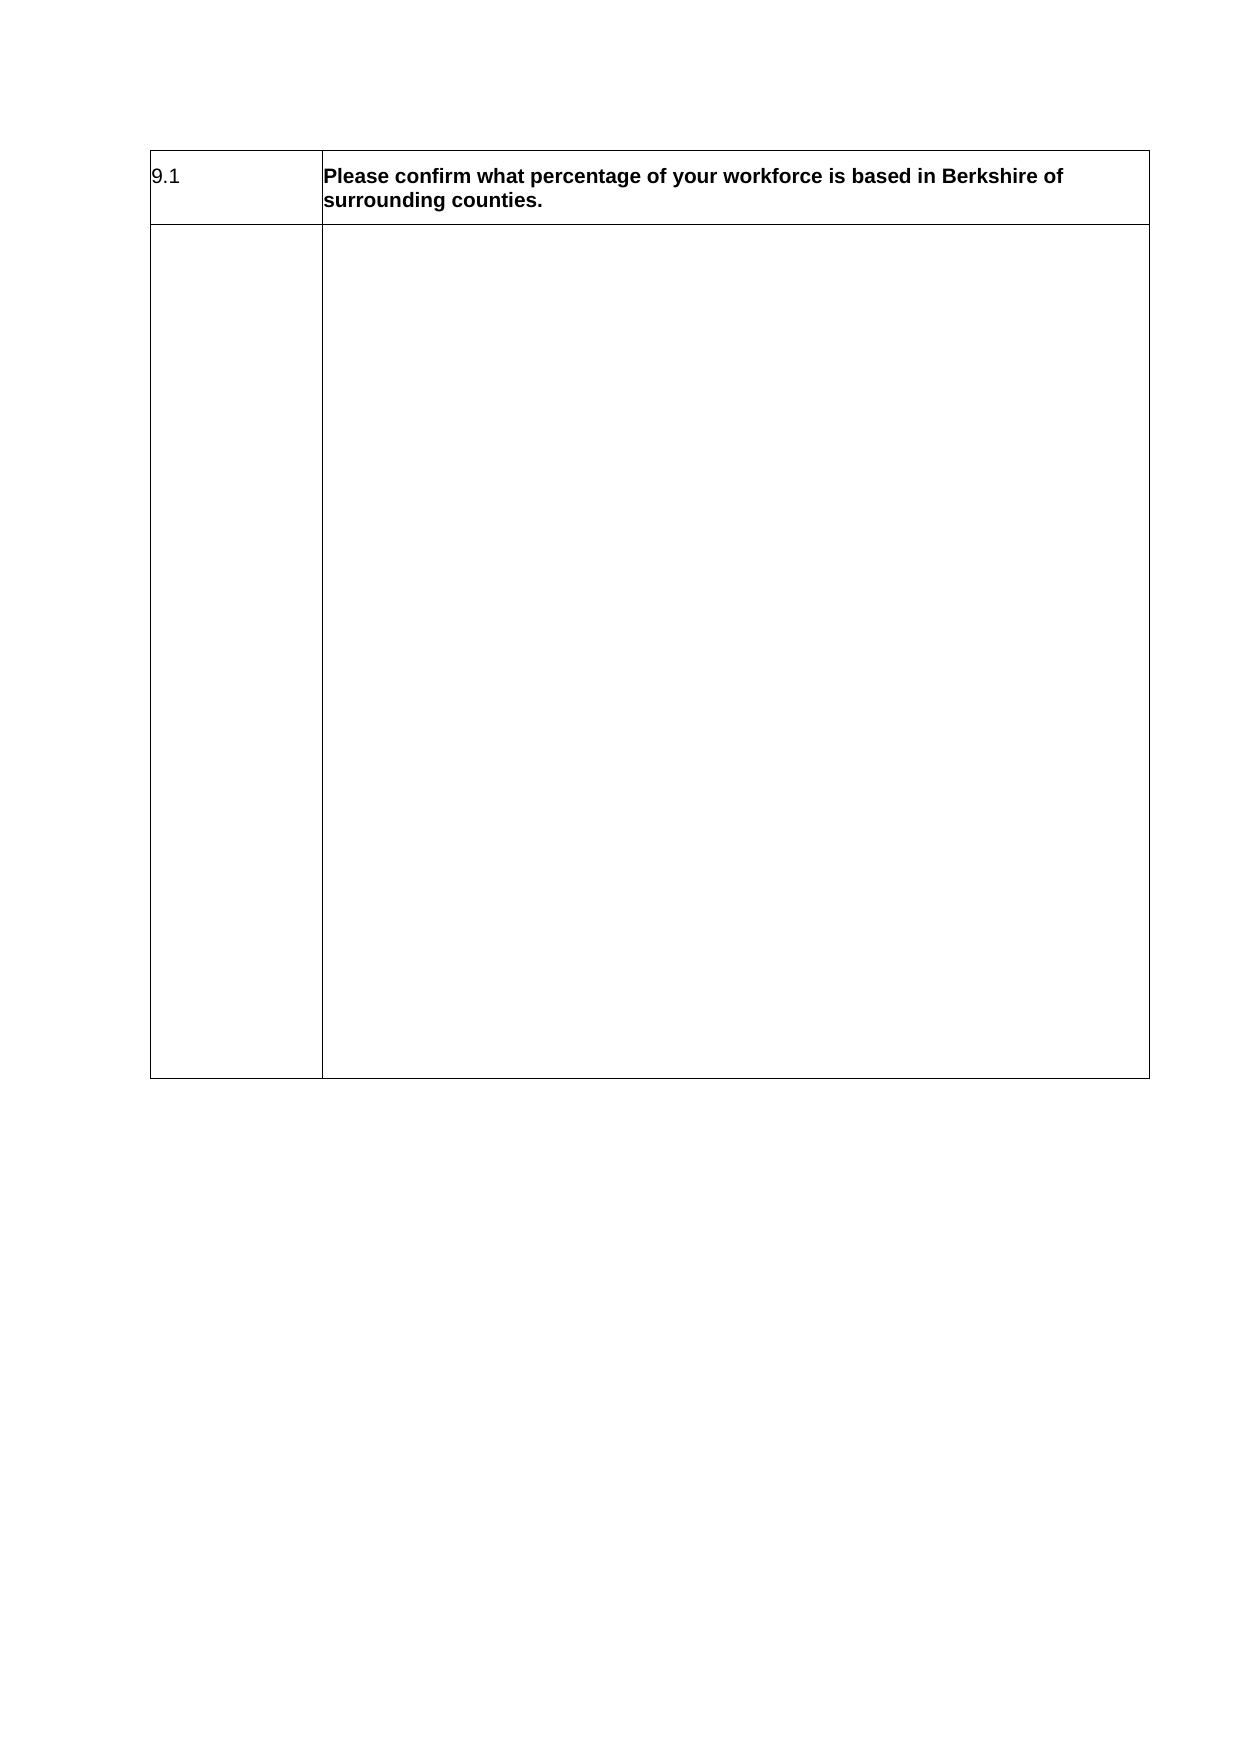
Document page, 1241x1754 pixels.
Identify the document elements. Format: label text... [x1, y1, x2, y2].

table_cell 9.1 [151, 151, 322, 224]
table_cell [323, 225, 1149, 1078]
table_cell Please confirm what percentage of your workforce is based in Berkshire of surrounding counties. [323, 151, 1149, 224]
table_cell [151, 225, 322, 1078]
